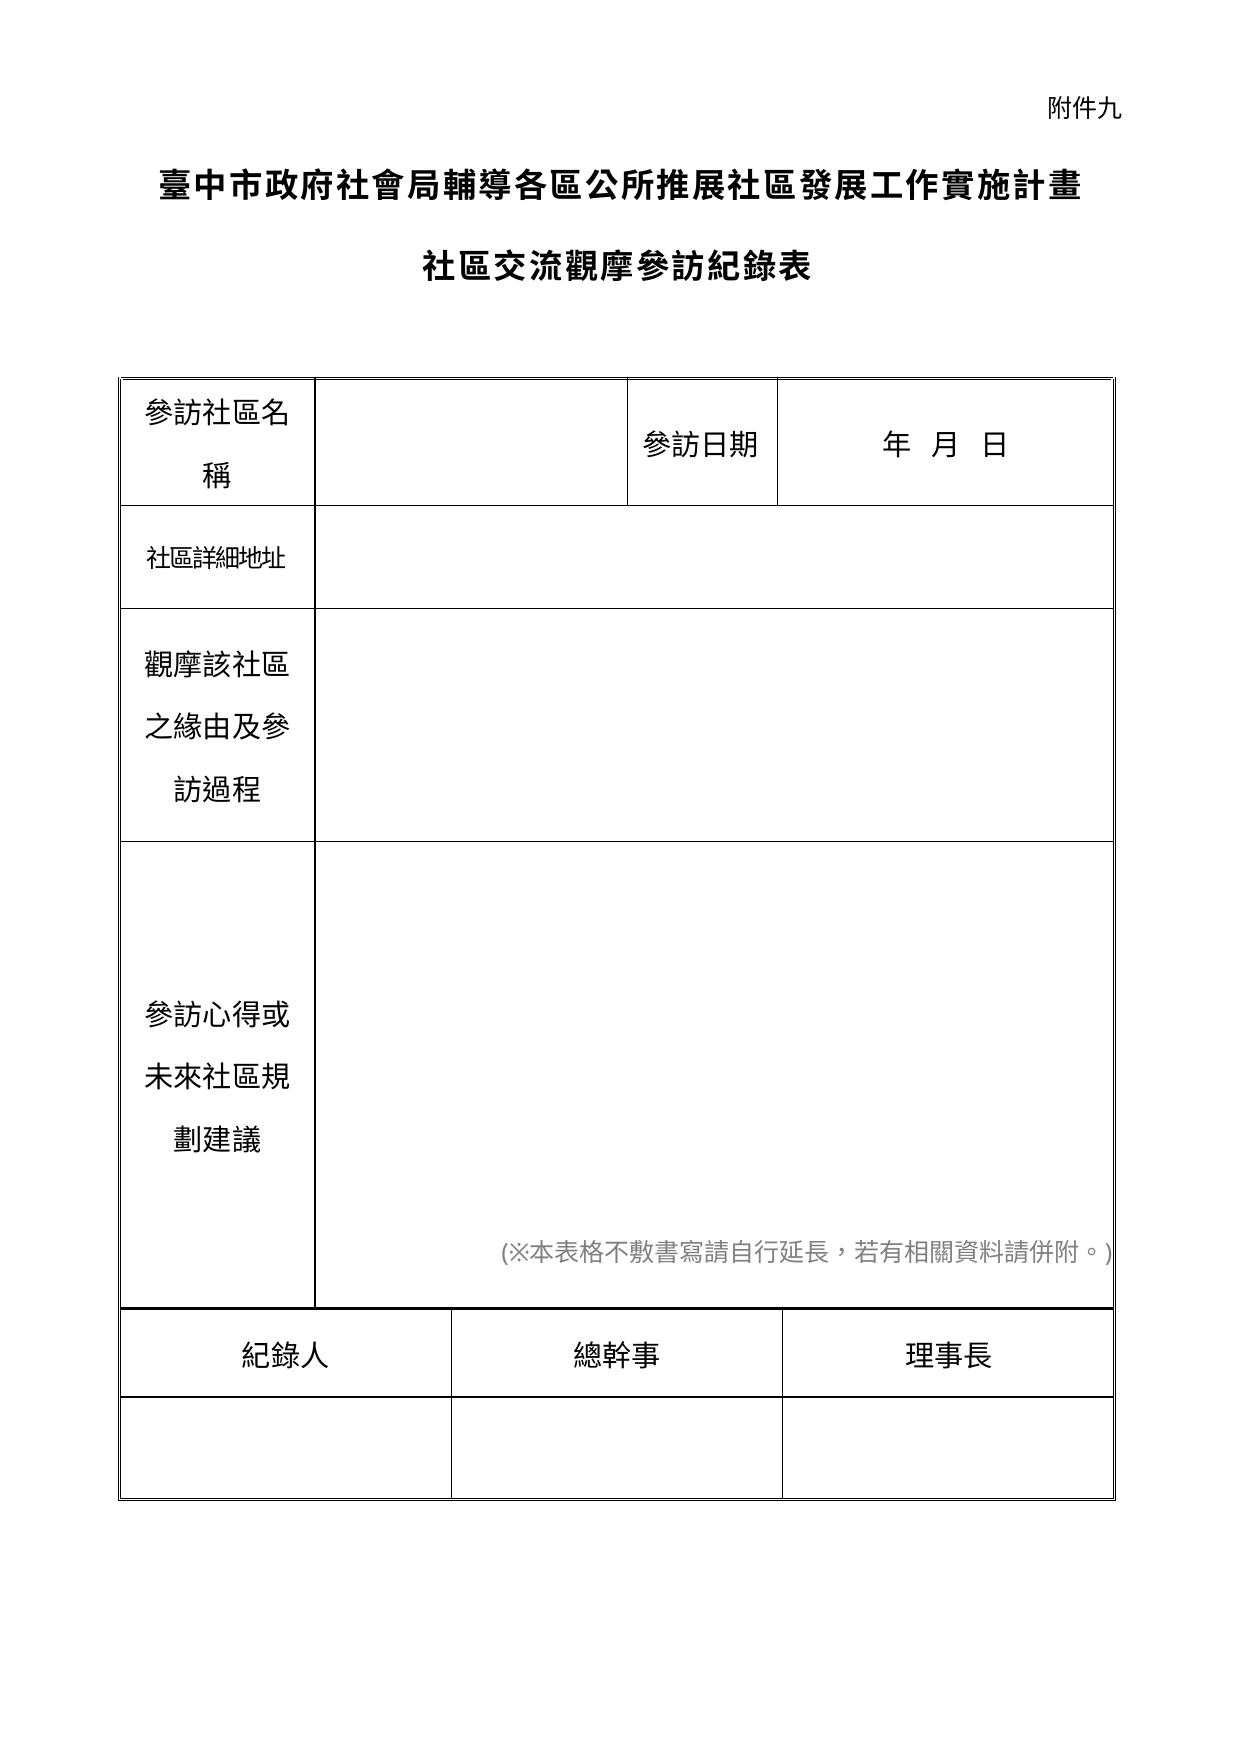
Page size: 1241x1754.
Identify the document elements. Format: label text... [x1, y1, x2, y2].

table_cell 參訪社區名稱 [120, 377, 314, 505]
table_cell (※本表格不敷書寫請自行延長，若有相關資料請併附。) [316, 1218, 1113, 1307]
table_cell 紀錄人 [121, 1310, 451, 1396]
table_cell [783, 1398, 1113, 1498]
table_cell [316, 380, 627, 505]
text 臺中市政府社會局輔導各區公所推展社區發展工作實施計畫 [118, 152, 1122, 214]
table_cell 總幹事 [452, 1310, 782, 1396]
table_cell 理事長 [783, 1310, 1113, 1396]
table_cell 年 月 日 [778, 377, 1115, 505]
table_cell 社區詳細地址 [121, 506, 314, 608]
table_cell [452, 1398, 782, 1498]
table_cell 參訪心得或未來社區規劃建議 [121, 842, 314, 1307]
table_cell 參訪日期 [628, 380, 777, 505]
table_header 社區交流觀摩參訪紀錄表 [120, 214, 1115, 377]
table_cell [316, 506, 1113, 608]
table_cell [316, 609, 1113, 841]
table_cell [316, 842, 1113, 1218]
table_cell 觀摩該社區之緣由及參訪過程 [121, 609, 314, 841]
table_cell [121, 1398, 451, 1498]
